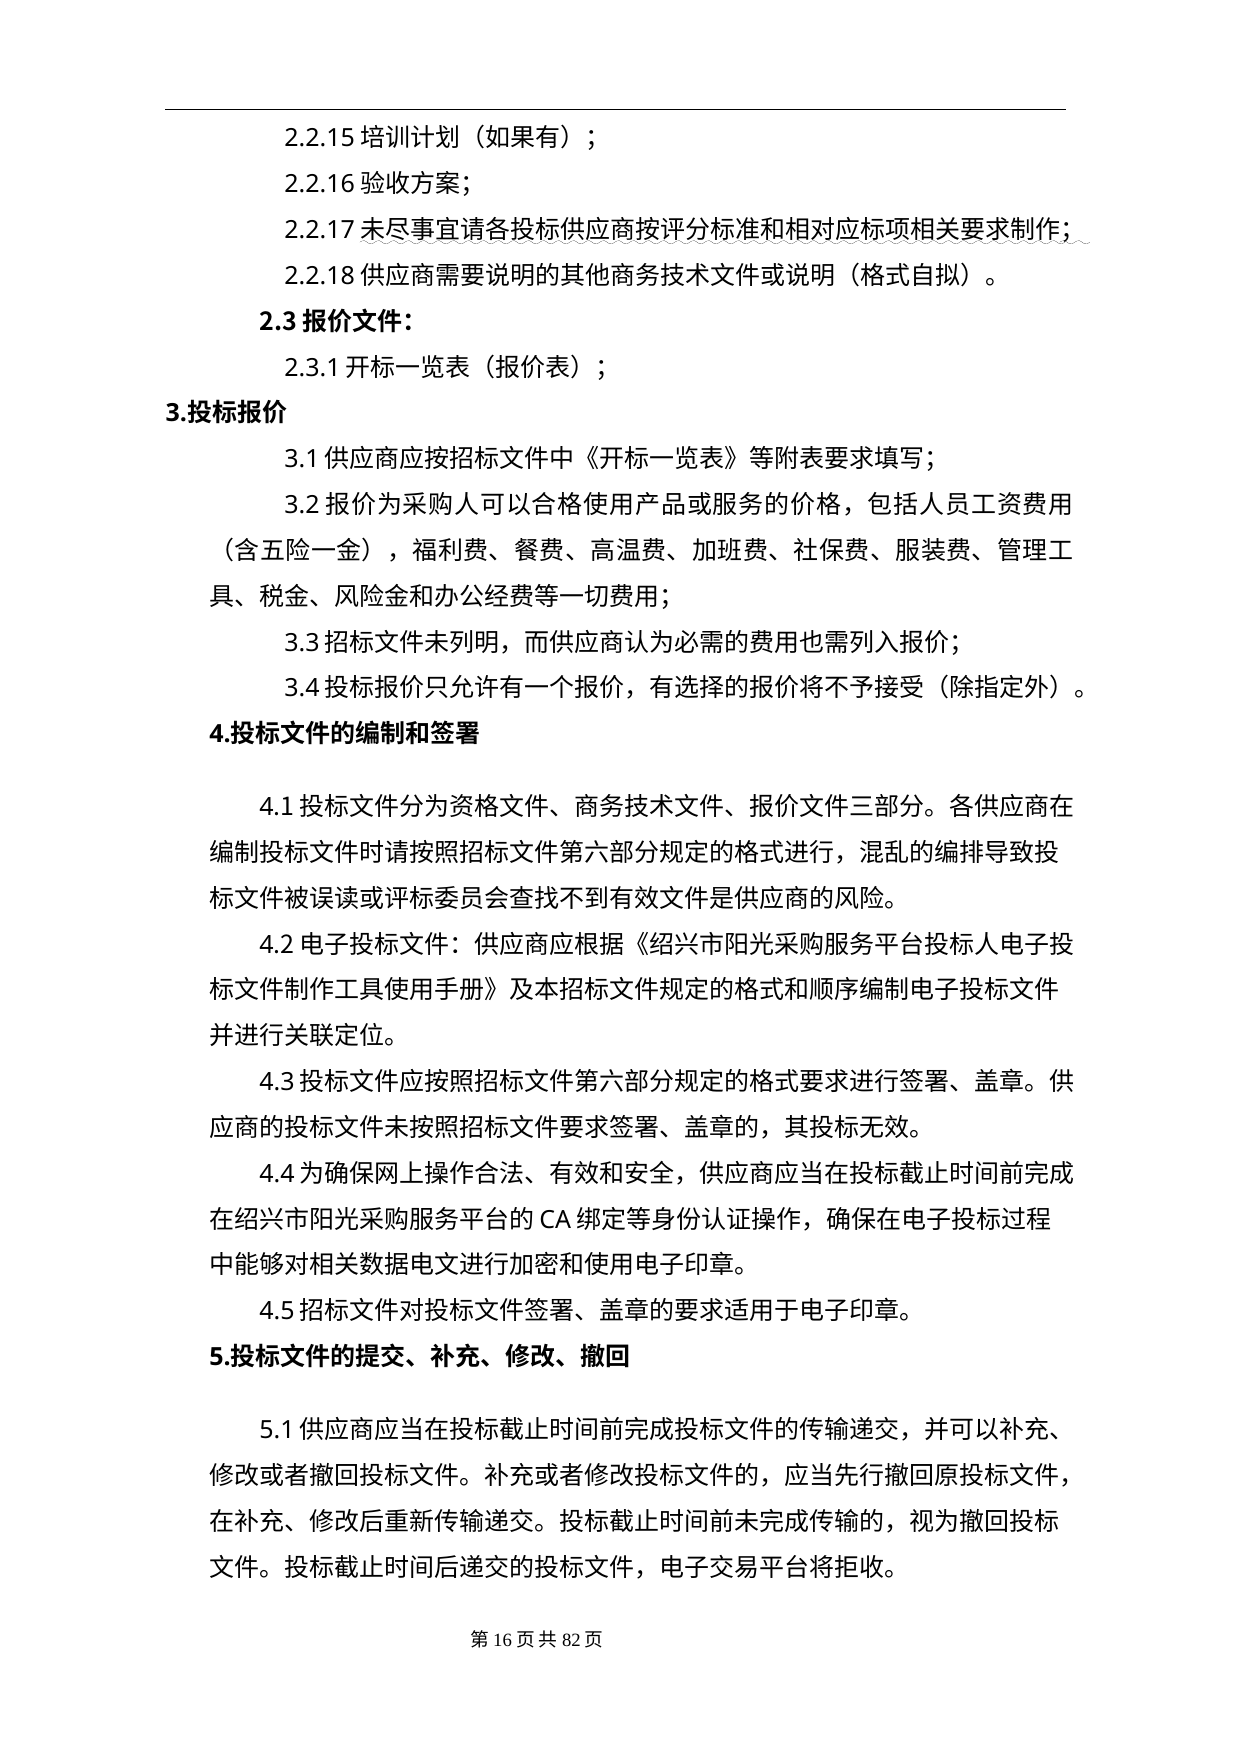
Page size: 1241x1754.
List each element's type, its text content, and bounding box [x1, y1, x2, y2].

text 5.1供应商应当在投标截止时间前完成投标文件的传输递交，并可以补充、修改或者撤回投标文件。补充或者修改投标文件的，应当先行撤回原投标文件，在补充、修改后重新传输递交。投标截止时间前未完成传输的，视为撤回投标文件。投标截止时间后递交的投标文件，电子交易平台将拒收。 [209, 1402, 1075, 1585]
text 5.投标文件的提交、补充、修改、撤回 [209, 1329, 1075, 1375]
text 4.3投标文件应按照招标文件第六部分规定的格式要求进行签署、盖章。供应商的投标文件未按照招标文件要求签署、盖章的，其投标无效。 [209, 1054, 1075, 1146]
text 3.2报价为采购人可以合格使用产品或服务的价格，包括人员工资费用（含五险一金），福利费、餐费、高温费、加班费、社保费、服装费、管理工具、税金、风险金和办公经费等一切费用； [209, 477, 1075, 614]
text 2.2.18供应商需要说明的其他商务技术文件或说明（格式自拟）。 [209, 248, 1075, 293]
text 3.投标报价 [165, 385, 1075, 431]
text 4.5招标文件对投标文件签署、盖章的要求适用于电子印章。 [209, 1283, 1075, 1329]
text 4.投标文件的编制和签署 [209, 706, 1075, 752]
text 4.1投标文件分为资格文件、商务技术文件、报价文件三部分。各供应商在编制投标文件时请按照招标文件第六部分规定的格式进行，混乱的编排导致投标文件被误读或评标委员会查找不到有效文件是供应商的风险。 [209, 779, 1075, 916]
text 3.3招标文件未列明，而供应商认为必需的费用也需列入报价； [209, 614, 1075, 660]
text 3.4投标报价只允许有一个报价，有选择的报价将不予接受（除指定外）。 [209, 660, 1075, 706]
text 3.1供应商应按招标文件中《开标一览表》等附表要求填写； [209, 431, 1075, 477]
text 4.4为确保网上操作合法、有效和安全，供应商应当在投标截止时间前完成在绍兴市阳光采购服务平台的CA绑定等身份认证操作，确保在电子投标过程中能够对相关数据电文进行加密和使用电子印章。 [209, 1146, 1075, 1283]
text 2.2.17未尽事宜请各投标供应商按评分标准和相对应标项相关要求制作； [209, 202, 1075, 248]
text 2.3.1开标一览表（报价表）； [209, 339, 1075, 385]
text 2.3报价文件： [209, 293, 1075, 339]
text 2.2.15培训计划（如果有）； [209, 110, 1075, 156]
text 4.2电子投标文件：供应商应根据《绍兴市阳光采购服务平台投标人电子投标文件制作工具使用手册》及本招标文件规定的格式和顺序编制电子投标文件并进行关联定位。 [209, 916, 1075, 1054]
text 2.2.16验收方案； [209, 156, 1075, 202]
